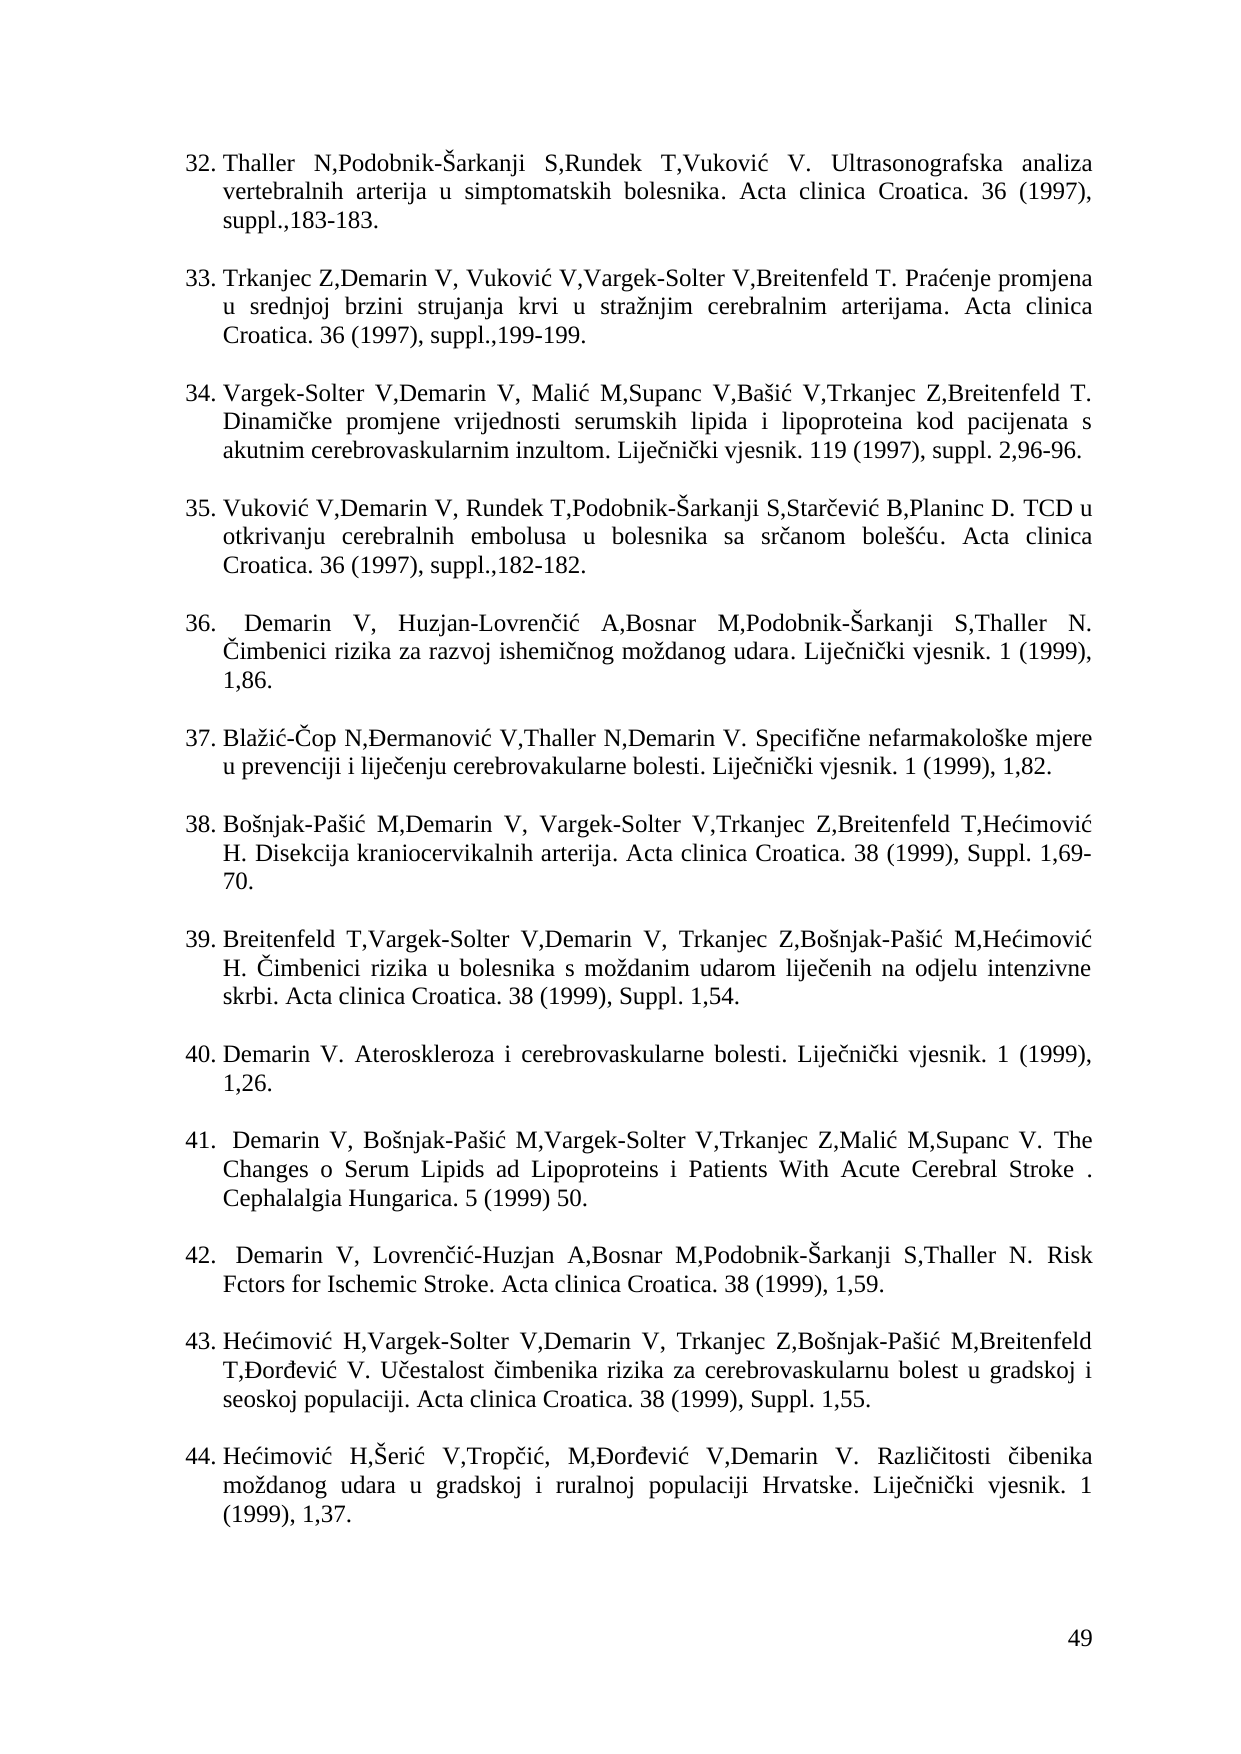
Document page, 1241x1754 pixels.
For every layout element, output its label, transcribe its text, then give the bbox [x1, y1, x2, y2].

list Demarin V. Ateroskleroza i cerebrovaskularne bolesti. Liječnički vjesnik. 1 (1999), 1,26. [185, 1039, 1093, 1096]
list Breitenfeld T,Vargek-Solter V,Demarin V, Trkanjec Z,Bošnjak-Pašić M,Hećimović H. Čimbenici rizika u bolesnika s moždanim udarom liječenih na odjelu intenzivne skrbi. Acta clinica Croatica. 38 (1999), Suppl. 1,54. [185, 924, 1093, 1010]
list Hećimović H,Šerić V,Tropčić, M,Đorđević V,Demarin V. Različitosti čibenika moždanog udara u gradskoj i ruralnoj populaciji Hrvatske. Liječnički vjesnik. 1 (1999), 1,37. [185, 1441, 1093, 1528]
list Demarin V, Lovrenčić-Huzjan A,Bosnar M,Podobnik-Šarkanji S,Thaller N. Risk Fctors for Ischemic Stroke. Acta clinica Croatica. 38 (1999), 1,59. [185, 1240, 1093, 1298]
list Bošnjak-Pašić M,Demarin V, Vargek-Solter V,Trkanjec Z,Breitenfeld T,Hećimović H. Disekcija kraniocervikalnih arterija. Acta clinica Croatica. 38 (1999), Suppl. 1,69-70. [185, 809, 1093, 895]
list Hećimović H,Vargek-Solter V,Demarin V, Trkanjec Z,Bošnjak-Pašić M,Breitenfeld T,Đorđević V. Učestalost čimbenika rizika za cerebrovaskularnu bolest u gradskoj i seoskoj populaciji. Acta clinica Croatica. 38 (1999), Suppl. 1,55. [185, 1326, 1093, 1413]
list Demarin V, Huzjan-Lovrenčić A,Bosnar M,Podobnik-Šarkanji S,Thaller N. Čimbenici rizika za razvoj ishemičnog moždanog udara. Liječnički vjesnik. 1 (1999), 1,86. [185, 608, 1093, 694]
list Demarin V, Bošnjak-Pašić M,Vargek-Solter V,Trkanjec Z,Malić M,Supanc V. The Changes o Serum Lipids ad Lipoproteins i Patients With Acute Cerebral Stroke . Cephalalgia Hungarica. 5 (1999) 50. [185, 1125, 1093, 1211]
list Blažić-Čop N,Đermanović V,Thaller N,Demarin V. Specifične nefarmakološke mjere u prevenciji i liječenju cerebrovakularne bolesti. Liječnički vjesnik. 1 (1999), 1,82. [185, 723, 1093, 780]
list Trkanjec Z,Demarin V, Vuković V,Vargek-Solter V,Breitenfeld T. Praćenje promjena u srednjoj brzini strujanja krvi u stražnjim cerebralnim arterijama. Acta clinica Croatica. 36 (1997), suppl.,199-199. [185, 263, 1093, 349]
list Vuković V,Demarin V, Rundek T,Podobnik-Šarkanji S,Starčević B,Planinc D. TCD u otkrivanju cerebralnih embolusa u bolesnika sa srčanom bolešću. Acta clinica Croatica. 36 (1997), suppl.,182-182. [185, 493, 1093, 579]
list Vargek-Solter V,Demarin V, Malić M,Supanc V,Bašić V,Trkanjec Z,Breitenfeld T. Dinamičke promjene vrijednosti serumskih lipida i lipoproteina kod pacijenata s akutnim cerebrovaskularnim inzultom. Liječnički vjesnik. 119 (1997), suppl. 2,96-96. [185, 378, 1093, 464]
list Thaller N,Podobnik-Šarkanji S,Rundek T,Vuković V. Ultrasonografska analiza vertebralnih arterija u simptomatskih bolesnika. Acta clinica Croatica. 36 (1997), suppl.,183-183. [185, 148, 1093, 234]
